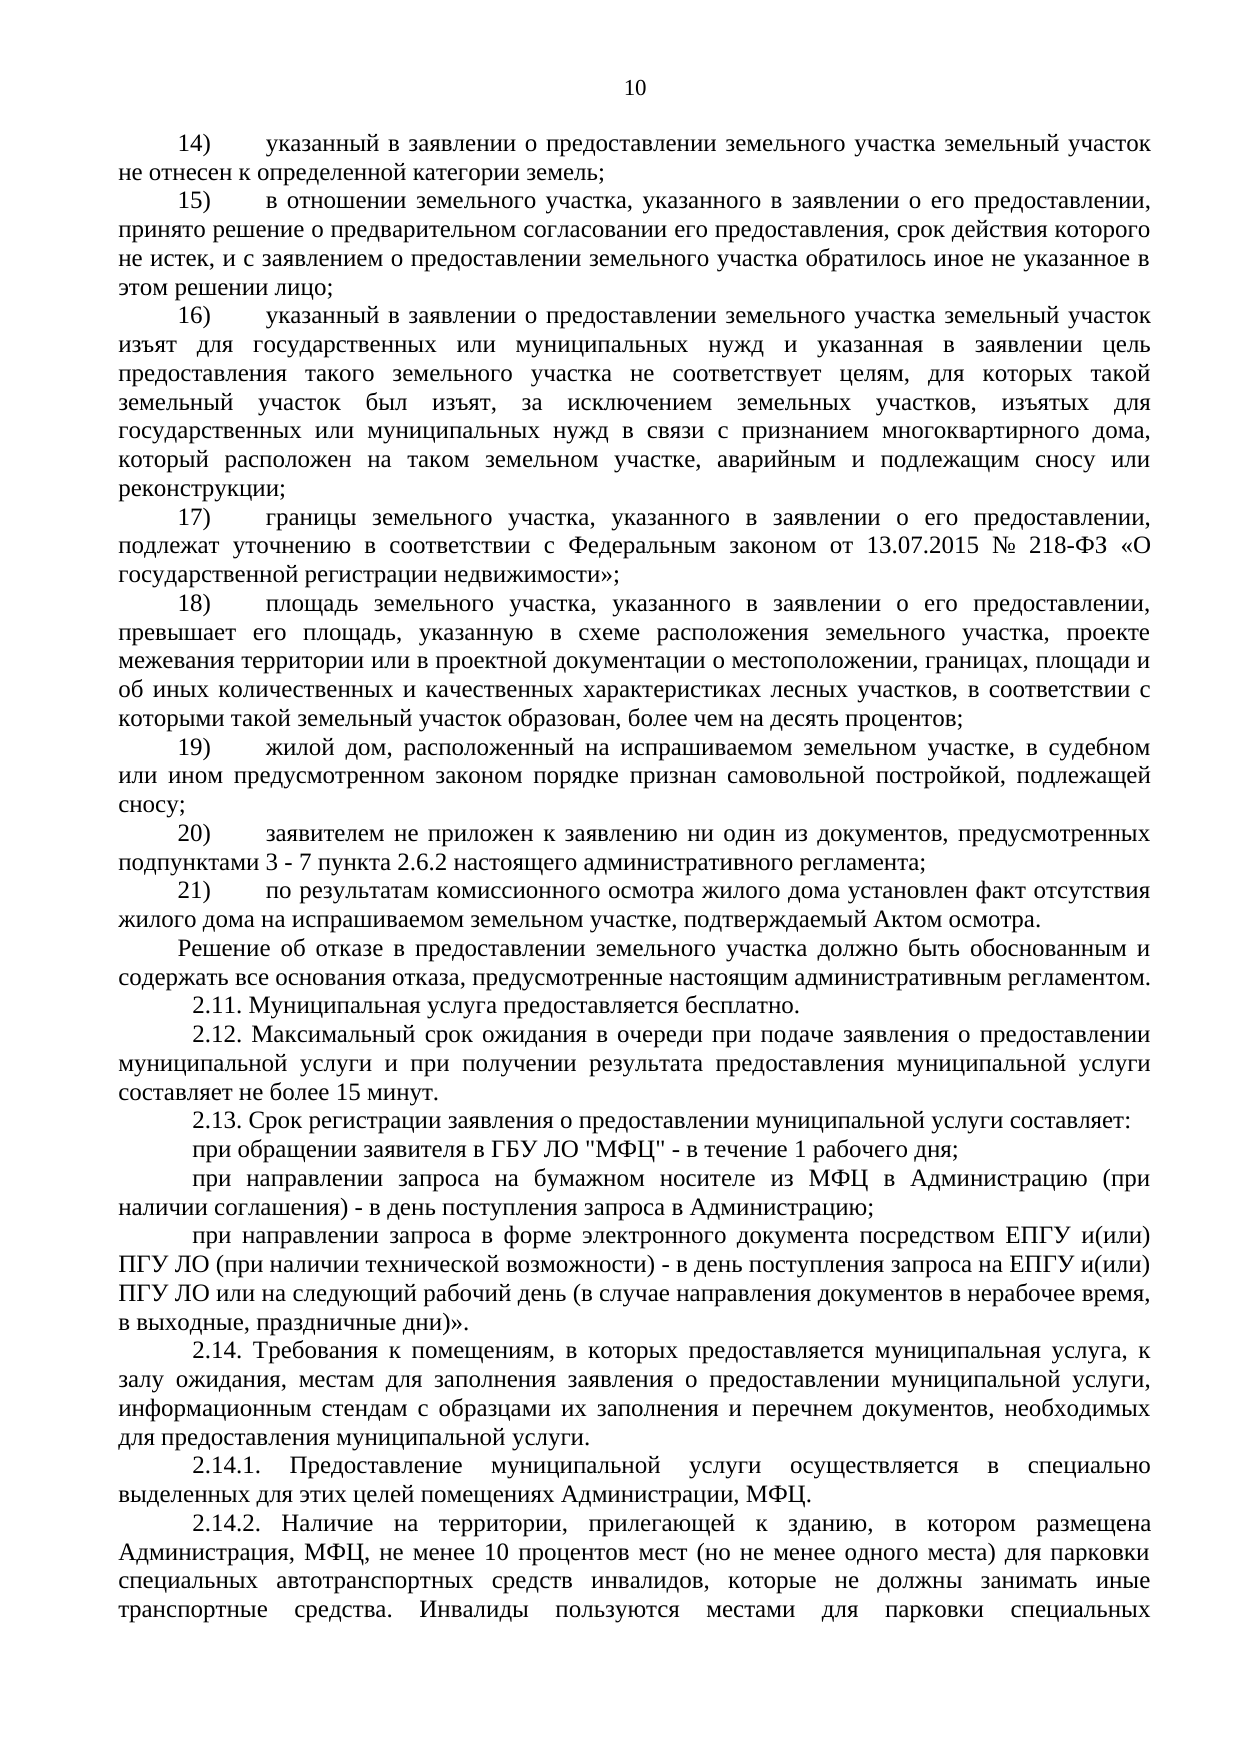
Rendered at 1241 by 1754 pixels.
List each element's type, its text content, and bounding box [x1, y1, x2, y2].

list Решение об отказе в предоставлении земельного участка должно быть обоснованным и содержать все основания отказа, предусмотренные настоящим административным регламентом. [118, 933, 1152, 991]
list в отношении земельного участка, указанного в заявлении о его предоставлении, принято решение о предварительном согласовании его предоставления, срок действия которого не истек, и с заявлением о предоставлении земельного участка обратилось иное не указанное в этом решении лицо; [118, 186, 1152, 301]
list указанный в заявлении о предоставлении земельного участка земельный участок изъят для государственных или муниципальных нужд и указанная в заявлении цель предоставления такого земельного участка не соответствует целям, для которых такой земельный участок был изъят, за исключением земельных участков, изъятых для государственных или муниципальных нужд в связи с признанием многоквартирного дома, который расположен на таком земельном участке, аварийным и подлежащим сносу или реконструкции; [118, 301, 1152, 502]
text 2.11. Муниципальная услуга предоставляется бесплатно. [118, 991, 1152, 1019]
list границы земельного участка, указанного в заявлении о его предоставлении, подлежат уточнению в соответствии с Федеральным законом от 13.07.2015 № 218-ФЗ «О государственной регистрации недвижимости»; [118, 502, 1152, 588]
list указанный в заявлении о предоставлении земельного участка земельный участок не отнесен к определенной категории земель; [118, 128, 1152, 186]
text 2.14. Требования к помещениям, в которых предоставляется муниципальная услуга, к залу ожидания, местам для заполнения заявления о предоставлении муниципальной услуги, информационным стендам с образцами их заполнения и перечнем документов, необходимых для предоставления муниципальной услуги. [118, 1336, 1152, 1451]
text 2.13. Срок регистрации заявления о предоставлении муниципальной услуги составляет: [118, 1106, 1152, 1134]
text 2.12. Максимальный срок ожидания в очереди при подаче заявления о предоставлении муниципальной услуги и при получении результата предоставления муниципальной услуги составляет не более 15 минут. [118, 1019, 1152, 1106]
text при направлении запроса на бумажном носителе из МФЦ в Администрацию (при наличии соглашения) - в день поступления запроса в Администрацию; [118, 1163, 1152, 1221]
text при направлении запроса в форме электронного документа посредством ЕПГУ и(или) ПГУ ЛО (при наличии технической возможности) - в день поступления запроса на ЕПГУ и(или) ПГУ ЛО или на следующий рабочий день (в случае направления документов в нерабочее время, в выходные, праздничные дни)». [118, 1221, 1152, 1336]
list по результатам комиссионного осмотра жилого дома установлен факт отсутствия жилого дома на испрашиваемом земельном участке, подтверждаемый Актом осмотра. [118, 876, 1152, 933]
text при обращении заявителя в ГБУ ЛО "МФЦ" - в течение 1 рабочего дня; [118, 1134, 1152, 1163]
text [118, 1508, 1152, 1623]
list заявителем не приложен к заявлению ни один из документов, предусмотренных подпунктами 3 - 7 пункта 2.6.2 настоящего административного регламента; [118, 818, 1152, 876]
text 2.14.1. Предоставление муниципальной услуги осуществляется в специально выделенных для этих целей помещениях Администрации, МФЦ. [118, 1451, 1152, 1508]
list площадь земельного участка, указанного в заявлении о его предоставлении, превышает его площадь, указанную в схеме расположения земельного участка, проекте межевания территории или в проектной документации о местоположении, границах, площади и об иных количественных и качественных характеристиках лесных участков, в соответствии с которыми такой земельный участок образован, более чем на десять процентов; [118, 588, 1152, 732]
list жилой дом, расположенный на испрашиваемом земельном участке, в судебном или ином предусмотренном законом порядке признан самовольной постройкой, подлежащей сносу; [118, 732, 1152, 818]
